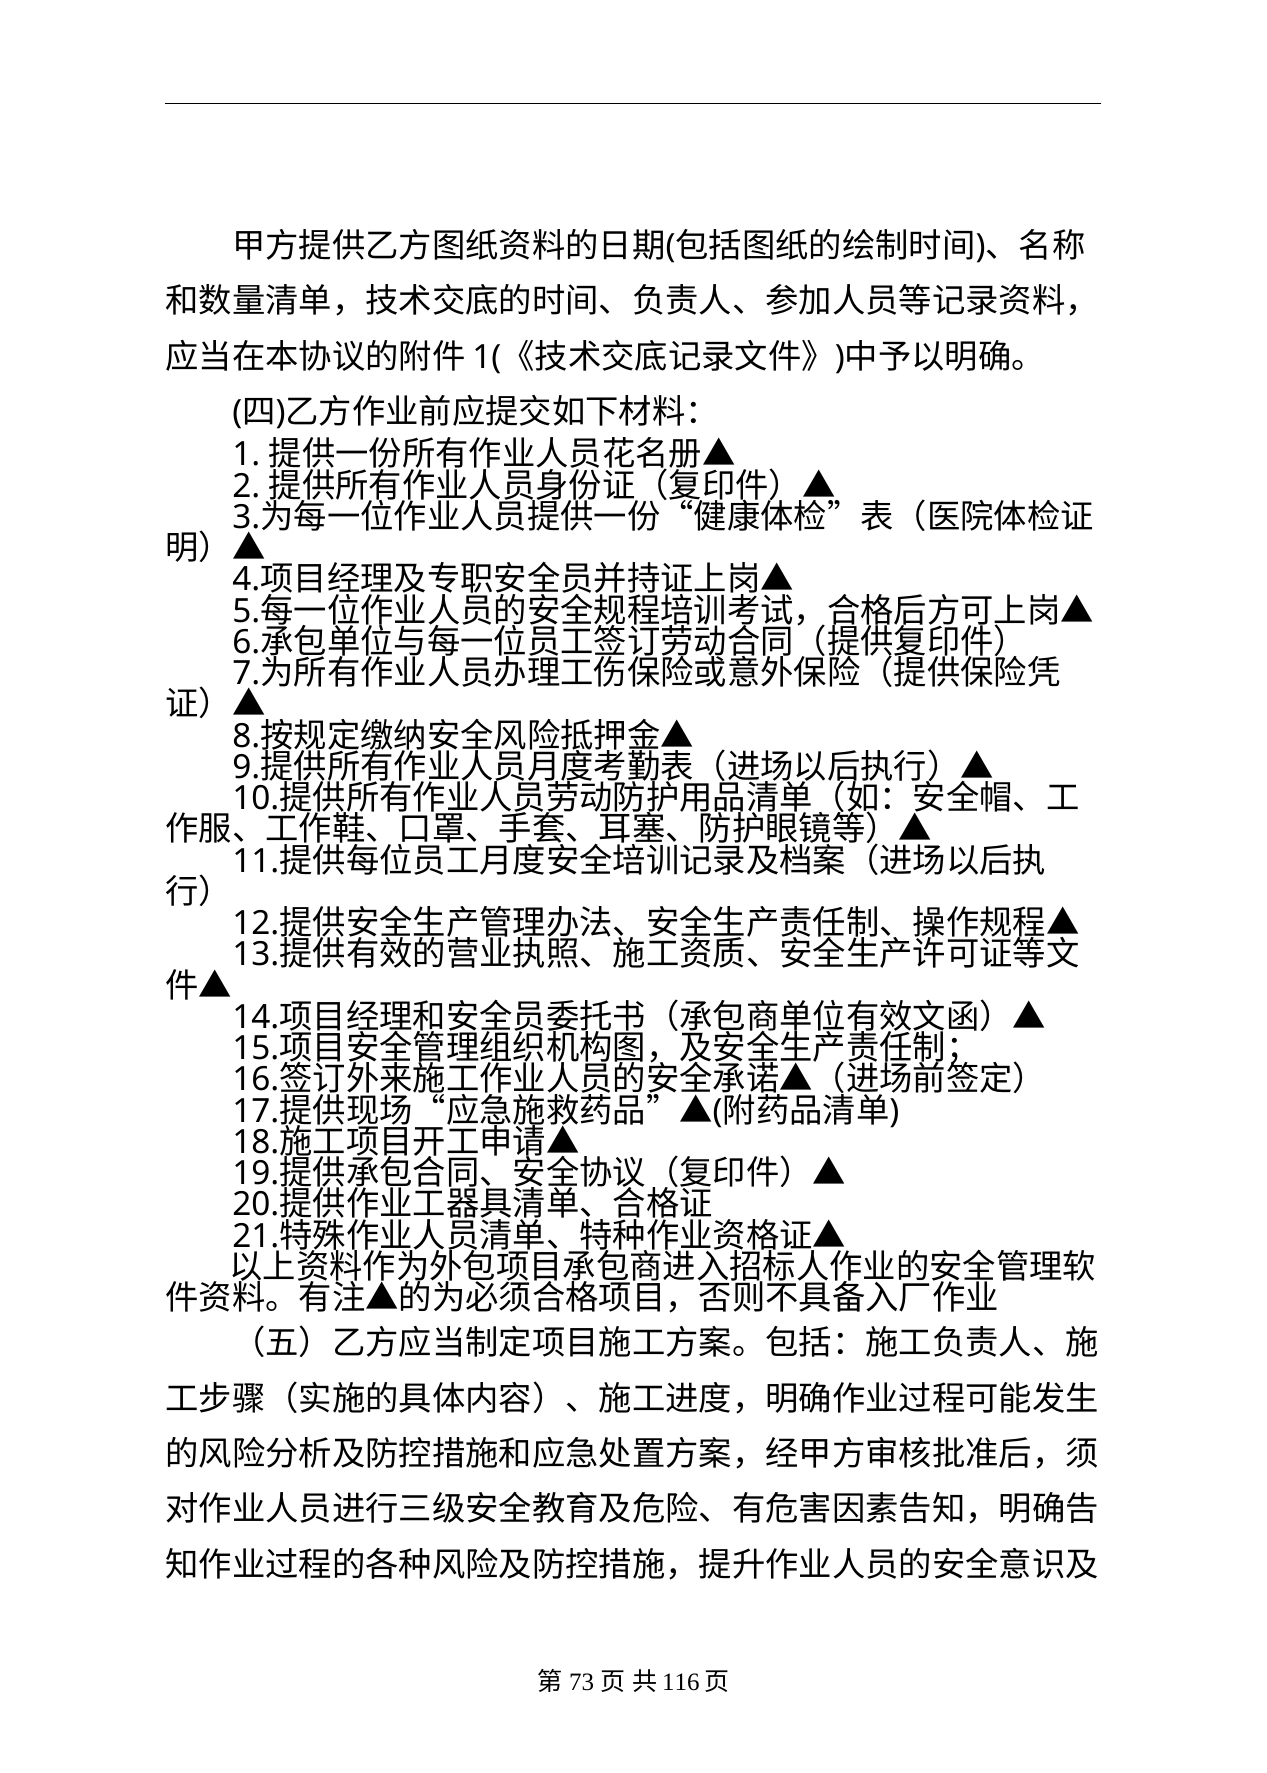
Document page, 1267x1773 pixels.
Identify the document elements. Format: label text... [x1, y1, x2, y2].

text 17.提供现场“应急施救药品”▲(附药品清单) [165, 1097, 1101, 1128]
text 15.项目安全管理组织机构图，及安全生产责任制； [937, 1034, 1101, 1066]
text 14.项目经理和安全员委托书（承包商单位有效文函）▲ [797, 1003, 1101, 1034]
text 9.提供所有作业人员月度考勤表（进场以后执行）▲ [651, 753, 1101, 784]
text 以上资料作为外包项目承包商进入招标人作业的安全管理软件资料。有注▲的为必须合格项目，否则不具备入厂作业 [165, 1253, 1101, 1316]
text 2. 提供所有作业人员身份证（复印件）▲ [165, 472, 575, 503]
text 11.提供每位员工月度安全培训记录及档案（进场以后执行） [165, 847, 1101, 909]
text 6.承包单位与每一位员工签订劳动合同（提供复印件） [165, 628, 1101, 659]
text 3.为每一位作业人员提供一份“健康体检”表（医院体检证明）▲ [165, 503, 1101, 566]
text 14.项目经理和安全员委托书（承包商单位有效文函）▲ [165, 1003, 794, 1034]
text 5.每一位作业人员的安全规程培训考试，合格后方可上岗▲ [378, 597, 880, 628]
text 15.项目安全管理组织机构图，及安全生产责任制； [165, 1034, 887, 1066]
text 13.提供有效的营业执照、施工资质、安全生产许可证等文件▲ [165, 941, 1101, 1003]
text 9.提供所有作业人员月度考勤表（进场以后执行）▲ [165, 753, 656, 784]
text 18.施工项目开工申请▲ [165, 1128, 290, 1159]
text 5.每一位作业人员的安全规程培训考试，合格后方可上岗▲ [165, 597, 380, 628]
text 10.提供所有作业人员劳动防护用品清单（如：安全帽、工作服、工作鞋、口罩、手套、耳塞、防护眼镜等）▲ [165, 784, 1101, 847]
text 1. 提供一份所有作业人员花名册▲ [165, 441, 1101, 472]
text 21.特殊作业人员清单、特种作业资格证▲ [165, 1222, 1101, 1253]
text 19.提供承包合同、安全协议（复印件）▲ [165, 1159, 1101, 1191]
text 7.为所有作业人员办理工伤保险或意外保险（提供保险凭证）▲ [165, 659, 1101, 722]
text 甲方提供乙方图纸资料的日期(包括图纸的绘制时间)、名称和数量清单，技术交底的时间、负责人、参加人员等记录资料，应当在本协议的附件1(《技术交底记录文件》)中予以明确。 [165, 218, 1101, 378]
text 2. 提供所有作业人员身份证（复印件）▲ [576, 472, 1101, 503]
text 5.每一位作业人员的安全规程培训考试，合格后方可上岗▲ [878, 597, 1101, 628]
text 20.提供作业工器具清单、合格证 [165, 1191, 1101, 1222]
text 18.施工项目开工申请▲ [286, 1128, 1101, 1159]
text (四)乙方作业前应提交如下材料： [165, 385, 1101, 434]
text 12.提供安全生产管理办法、安全生产责任制、操作规程▲ [165, 909, 1019, 941]
text 8.按规定缴纳安全风险抵押金▲ [165, 722, 1101, 753]
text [165, 1316, 1101, 1586]
text 4.项目经理及专职安全员并持证上岗▲ [165, 566, 1101, 597]
text 16.签订外来施工作业人员的安全承诺▲（进场前签定） [165, 1066, 1101, 1097]
